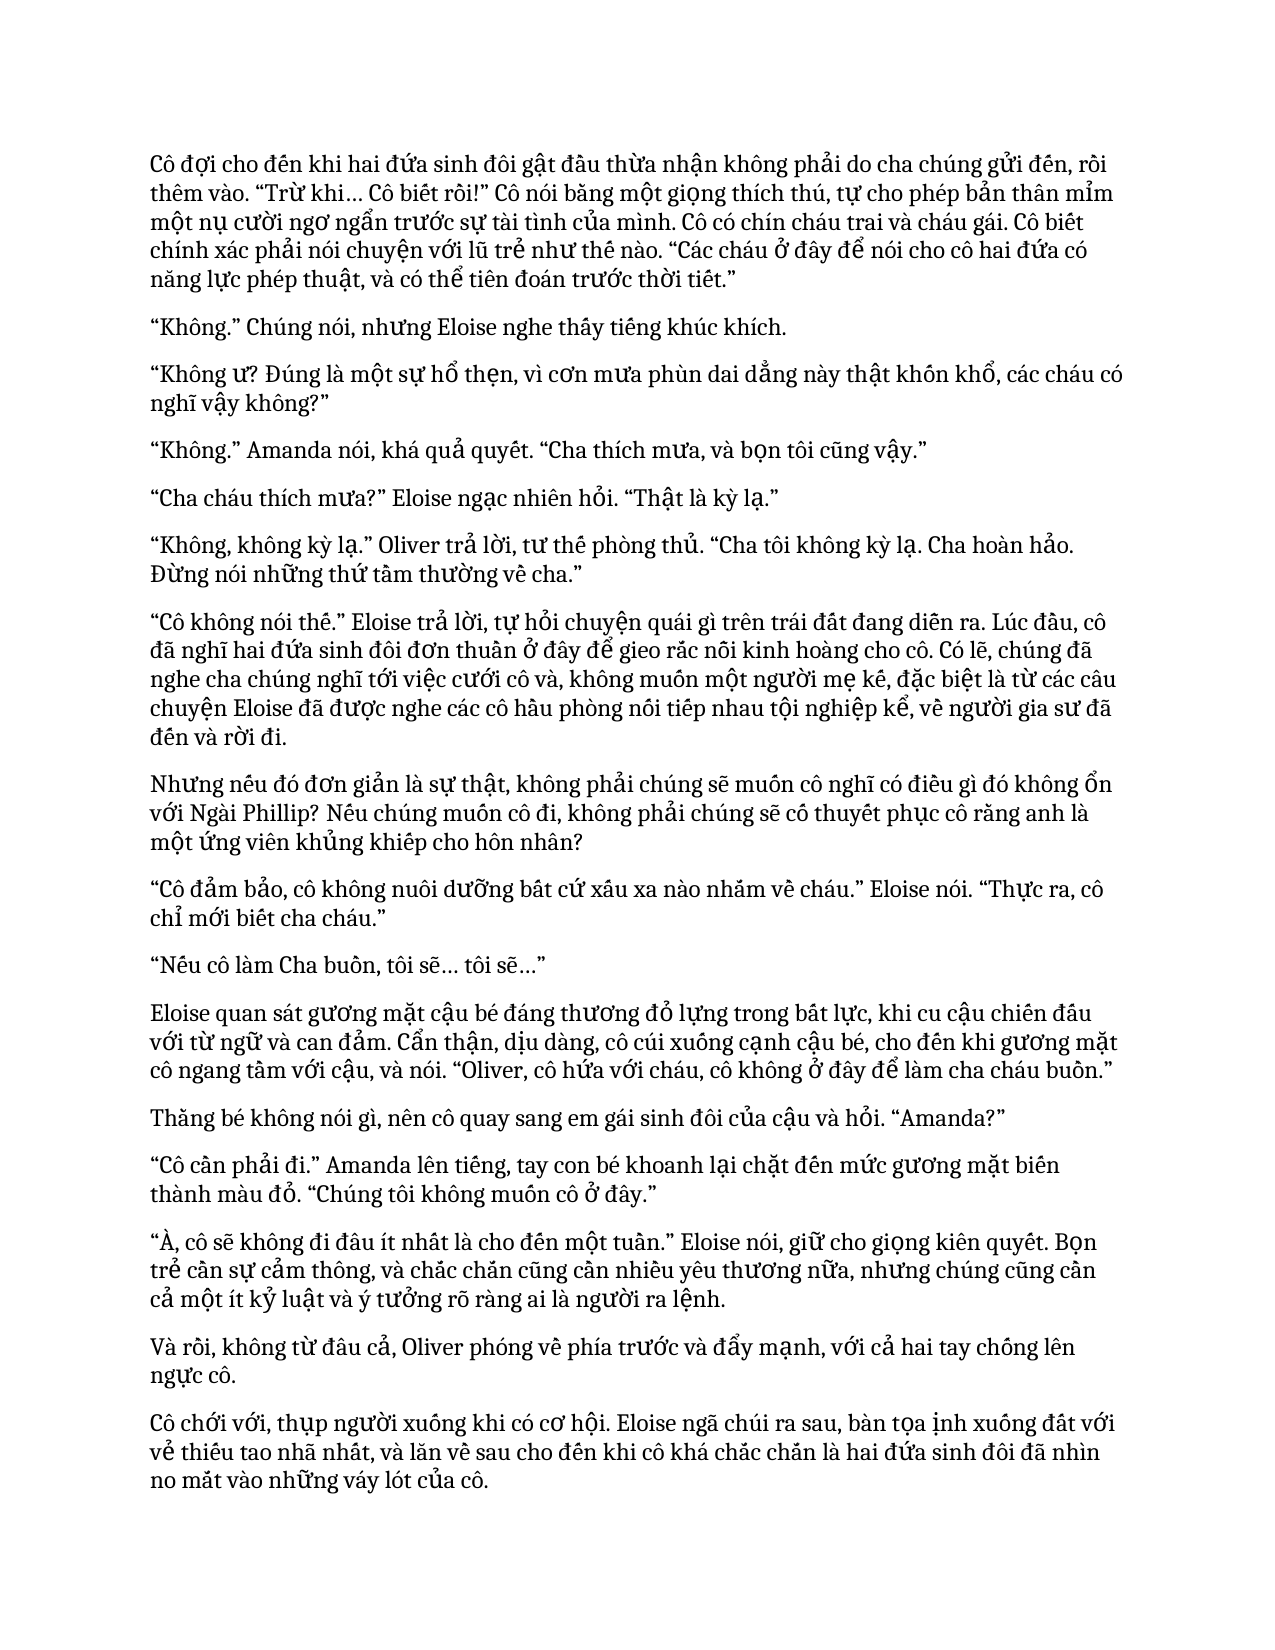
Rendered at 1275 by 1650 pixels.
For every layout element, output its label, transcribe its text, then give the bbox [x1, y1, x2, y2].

text “Không, không kỳ lạ.” Oliver trả lời, tư thế phòng thủ. “Cha tôi không kỳ lạ. Cha hoàn hảo. Đừng nói những thứ tầm thường về cha.” [150, 531, 1125, 589]
text “Cha cháu thích mưa?” Eloise ngạc nhiên hỏi. “Thật là kỳ lạ.” [150, 484, 1125, 512]
text “À, cô sẽ không đi đâu ít nhất là cho đến một tuần.” Eloise nói, giữ cho giọng kiên quyết. Bọn trẻ cần sự cảm thông, và chắc chắn cũng cần nhiều yêu thương nữa, nhưng chúng cũng cần cả một ít kỷ luật và ý tưởng rõ ràng ai là người ra lệnh. [150, 1227, 1125, 1314]
text “Cô không nói thế.” Eloise trả lời, tự hỏi chuyện quái gì trên trái đất đang diễn ra. Lúc đầu, cô đã nghĩ hai đứa sinh đôi đơn thuần ở đây để gieo rắc nỗi kinh hoàng cho cô. Có lẽ, chúng đã nghe cha chúng nghĩ tới việc cưới cô và, không muốn một người mẹ kế, đặc biệt là từ các câu chuyện Eloise đã được nghe các cô hầu phòng nối tiếp nhau tội nghiệp kể, về người gia sư đã đến và rời đi. [150, 607, 1125, 751]
text Nhưng nếu đó đơn giản là sự thật, không phải chúng sẽ muốn cô nghĩ có điều gì đó không ổn với Ngài Phillip? Nếu chúng muốn cô đi, không phải chúng sẽ cố thuyết phục cô rằng anh là một ứng viên khủng khiếp cho hôn nhân? [150, 770, 1125, 856]
text Cô đợi cho đến khi hai đứa sinh đôi gật đầu thừa nhận không phải do cha chúng gửi đến, rồi thêm vào. “Trừ khi… Cô biết rồi!” Cô nói bằng một giọng thích thú, tự cho phép bản thân mỉm một nụ cười ngơ ngẩn trước sự tài tình của mình. Cô có chín cháu trai và cháu gái. Cô biết chính xác phải nói chuyện với lũ trẻ như thế nào. “Các cháu ở đây để nói cho cô hai đứa có năng lực phép thuật, và có thể tiên đoán trước thời tiết.” [150, 150, 1125, 294]
text Eloise quan sát gương mặt cậu bé đáng thương đỏ lựng trong bất lực, khi cu cậu chiến đấu với từ ngữ và can đảm. Cẩn thận, dịu dàng, cô cúi xuống cạnh cậu bé, cho đến khi gương mặt cô ngang tầm với cậu, và nói. “Oliver, cô hứa với cháu, cô không ở đây để làm cha cháu buồn.” [150, 999, 1125, 1085]
text “Cô cần phải đi.” Amanda lên tiếng, tay con bé khoanh lại chặt đến mức gương mặt biến thành màu đỏ. “Chúng tôi không muốn cô ở đây.” [150, 1151, 1125, 1209]
text Cô chới với, thụp người xuống khi có cơ hội. Eloise ngã chúi ra sau, bàn tọa ịnh xuống đất với vẻ thiếu tao nhã nhất, và lăn về sau cho đến khi cô khá chắc chắn là hai đứa sinh đôi đã nhìn no mắt vào những váy lót của cô. [150, 1409, 1125, 1495]
text “Cô đảm bảo, cô không nuôi dưỡng bất cứ xấu xa nào nhắm về cháu.” Eloise nói. “Thực ra, cô chỉ mới biết cha cháu.” [150, 875, 1125, 932]
text Và rồi, không từ đâu cả, Oliver phóng về phía trước và đẩy mạnh, với cả hai tay chống lên ngực cô. [150, 1332, 1125, 1390]
text Thằng bé không nói gì, nên cô quay sang em gái sinh đôi của cậu và hỏi. “Amanda?” [150, 1104, 1125, 1132]
text “Không.” Chúng nói, nhưng Eloise nghe thấy tiếng khúc khích. [150, 312, 1125, 341]
text “Nếu cô làm Cha buồn, tôi sẽ… tôi sẽ…” [150, 951, 1125, 980]
text “Không.” Amanda nói, khá quả quyết. “Cha thích mưa, và bọn tôi cũng vậy.” [150, 436, 1125, 465]
text “Không ư? Đúng là một sự hổ thẹn, vì cơn mưa phùn dai dẳng này thật khốn khổ, các cháu có nghĩ vậy không?” [150, 360, 1125, 417]
